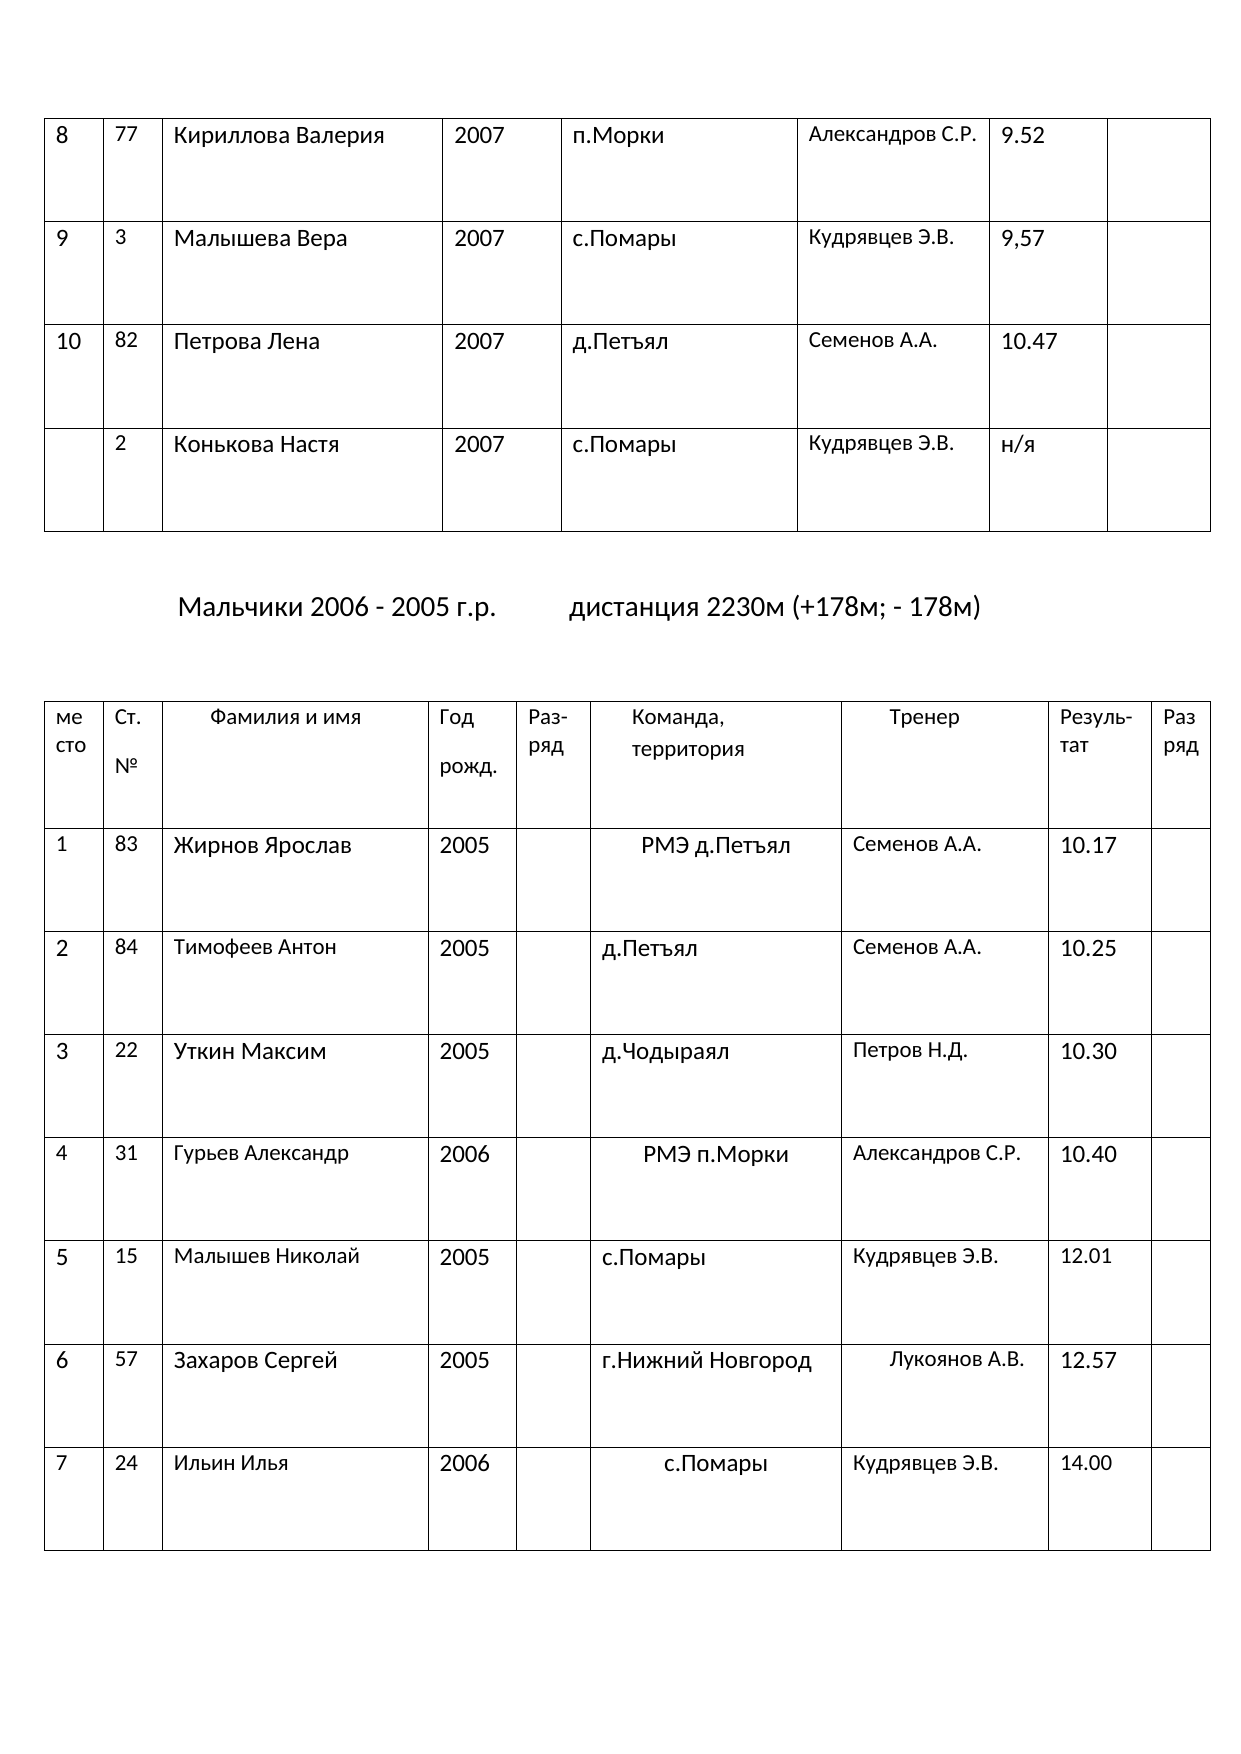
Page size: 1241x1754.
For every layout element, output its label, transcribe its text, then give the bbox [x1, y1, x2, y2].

table_cell Кудрявцев Э.В. [798, 429, 989, 531]
table_cell РМЭ п.Морки [591, 1138, 841, 1240]
table_cell 57 [104, 1345, 162, 1447]
table_cell 2007 [443, 119, 561, 221]
table_cell [1108, 429, 1210, 531]
table_cell 4 [45, 1138, 103, 1240]
table_cell [1152, 829, 1210, 931]
table_cell 2007 [443, 429, 561, 531]
table_cell 10 [45, 325, 103, 427]
table_cell 2007 [443, 222, 561, 324]
table_cell 10.40 [1049, 1138, 1151, 1240]
table_cell [517, 932, 590, 1034]
table_cell 15 [104, 1241, 162, 1343]
table_cell Гурьев Александр [163, 1138, 428, 1240]
table_cell [517, 829, 590, 931]
table_cell д.Чодыраял [591, 1035, 841, 1137]
table_cell [517, 1241, 590, 1343]
table_cell РМЭ д.Петъял [591, 829, 841, 931]
table_cell с.Помары [562, 222, 797, 324]
table_cell [1152, 1448, 1210, 1550]
table_header Разряд [1152, 702, 1210, 828]
table_cell 82 [104, 325, 162, 427]
table_cell 6 [45, 1345, 103, 1447]
table_cell Тимофеев Антон [163, 932, 428, 1034]
table_cell 2 [45, 932, 103, 1034]
table_cell 10.25 [1049, 932, 1151, 1034]
table_cell Уткин Максим [163, 1035, 428, 1137]
table_cell с.Помары [562, 429, 797, 531]
table_cell [45, 429, 103, 531]
table_cell [517, 1138, 590, 1240]
table_cell 2005 [429, 829, 516, 931]
table_cell 1 [45, 829, 103, 931]
table_cell с.Помары [591, 1448, 841, 1550]
table_cell 10.30 [1049, 1035, 1151, 1137]
table_cell Семенов А.А. [842, 932, 1048, 1034]
table_cell Александров С.Р. [798, 119, 989, 221]
table_cell Кудрявцев Э.В. [842, 1241, 1048, 1343]
table_cell 2006 [429, 1138, 516, 1240]
table_cell [1152, 1138, 1210, 1240]
table_cell с.Помары [591, 1241, 841, 1343]
table_cell д.Петъял [591, 932, 841, 1034]
table_cell 31 [104, 1138, 162, 1240]
table_cell 77 [104, 119, 162, 221]
table_cell 84 [104, 932, 162, 1034]
table_header Ст. № [104, 702, 162, 828]
table_header Команда, территория [591, 702, 841, 828]
table_cell 7 [45, 1448, 103, 1550]
table_cell [517, 1345, 590, 1447]
table_cell 2007 [443, 325, 561, 427]
table_cell Александров С.Р. [842, 1138, 1048, 1240]
table_cell 10.17 [1049, 829, 1151, 931]
table_cell Захаров Сергей [163, 1345, 428, 1447]
table_cell [1108, 119, 1210, 221]
table_cell 10.47 [990, 325, 1107, 427]
table_cell 2 [104, 429, 162, 531]
table_cell [517, 1448, 590, 1550]
table_cell 2005 [429, 1345, 516, 1447]
table_cell 2005 [429, 1241, 516, 1343]
table_header Год рожд. [429, 702, 516, 828]
table_header Фамилия и имя [163, 702, 428, 828]
table_cell 9.52 [990, 119, 1107, 221]
table_header Раз-ряд [517, 702, 590, 828]
table_header Резуль-тат [1049, 702, 1151, 828]
table_cell н/я [990, 429, 1107, 531]
table_cell 3 [45, 1035, 103, 1137]
table_cell 2006 [429, 1448, 516, 1550]
table_cell 8 [45, 119, 103, 221]
table_cell Петров Н.Д. [842, 1035, 1048, 1137]
table_cell Малышева Вера [163, 222, 442, 324]
table_cell 2005 [429, 932, 516, 1034]
table_cell Конькова Настя [163, 429, 442, 531]
table_cell 12.01 [1049, 1241, 1151, 1343]
table_cell Жирнов Ярослав [163, 829, 428, 931]
table_cell [1152, 1345, 1210, 1447]
table_cell 3 [104, 222, 162, 324]
table_cell 24 [104, 1448, 162, 1550]
table_cell 14.00 [1049, 1448, 1151, 1550]
table_cell [1108, 222, 1210, 324]
table_cell Ильин Илья [163, 1448, 428, 1550]
table_cell Кудрявцев Э.В. [842, 1448, 1048, 1550]
table_cell Семенов А.А. [842, 829, 1048, 931]
table_cell 5 [45, 1241, 103, 1343]
table_cell 2005 [429, 1035, 516, 1137]
table_cell 12.57 [1049, 1345, 1151, 1447]
table_cell [1108, 325, 1210, 427]
table_cell [1152, 1241, 1210, 1343]
table_cell Семенов А.А. [798, 325, 989, 427]
table_cell Малышев Николай [163, 1241, 428, 1343]
table_cell 83 [104, 829, 162, 931]
text Мальчики 2006 - 2005 г.р. дистанция 2230м (+178м; - 178м) [177, 588, 1152, 624]
table_header Тренер [842, 702, 1048, 828]
table_cell д.Петъял [562, 325, 797, 427]
table_cell Петрова Лена [163, 325, 442, 427]
table_cell [1152, 1035, 1210, 1137]
table_cell [517, 1035, 590, 1137]
table_cell Кудрявцев Э.В. [798, 222, 989, 324]
table_cell [1152, 932, 1210, 1034]
table_cell п.Морки [562, 119, 797, 221]
table_header место [45, 702, 103, 828]
table_cell 9 [45, 222, 103, 324]
table_cell 9,57 [990, 222, 1107, 324]
table_cell Лукоянов А.В. [842, 1345, 1048, 1447]
table_cell Кириллова Валерия [163, 119, 442, 221]
table_cell 22 [104, 1035, 162, 1137]
table_cell г.Нижний Новгород [591, 1345, 841, 1447]
